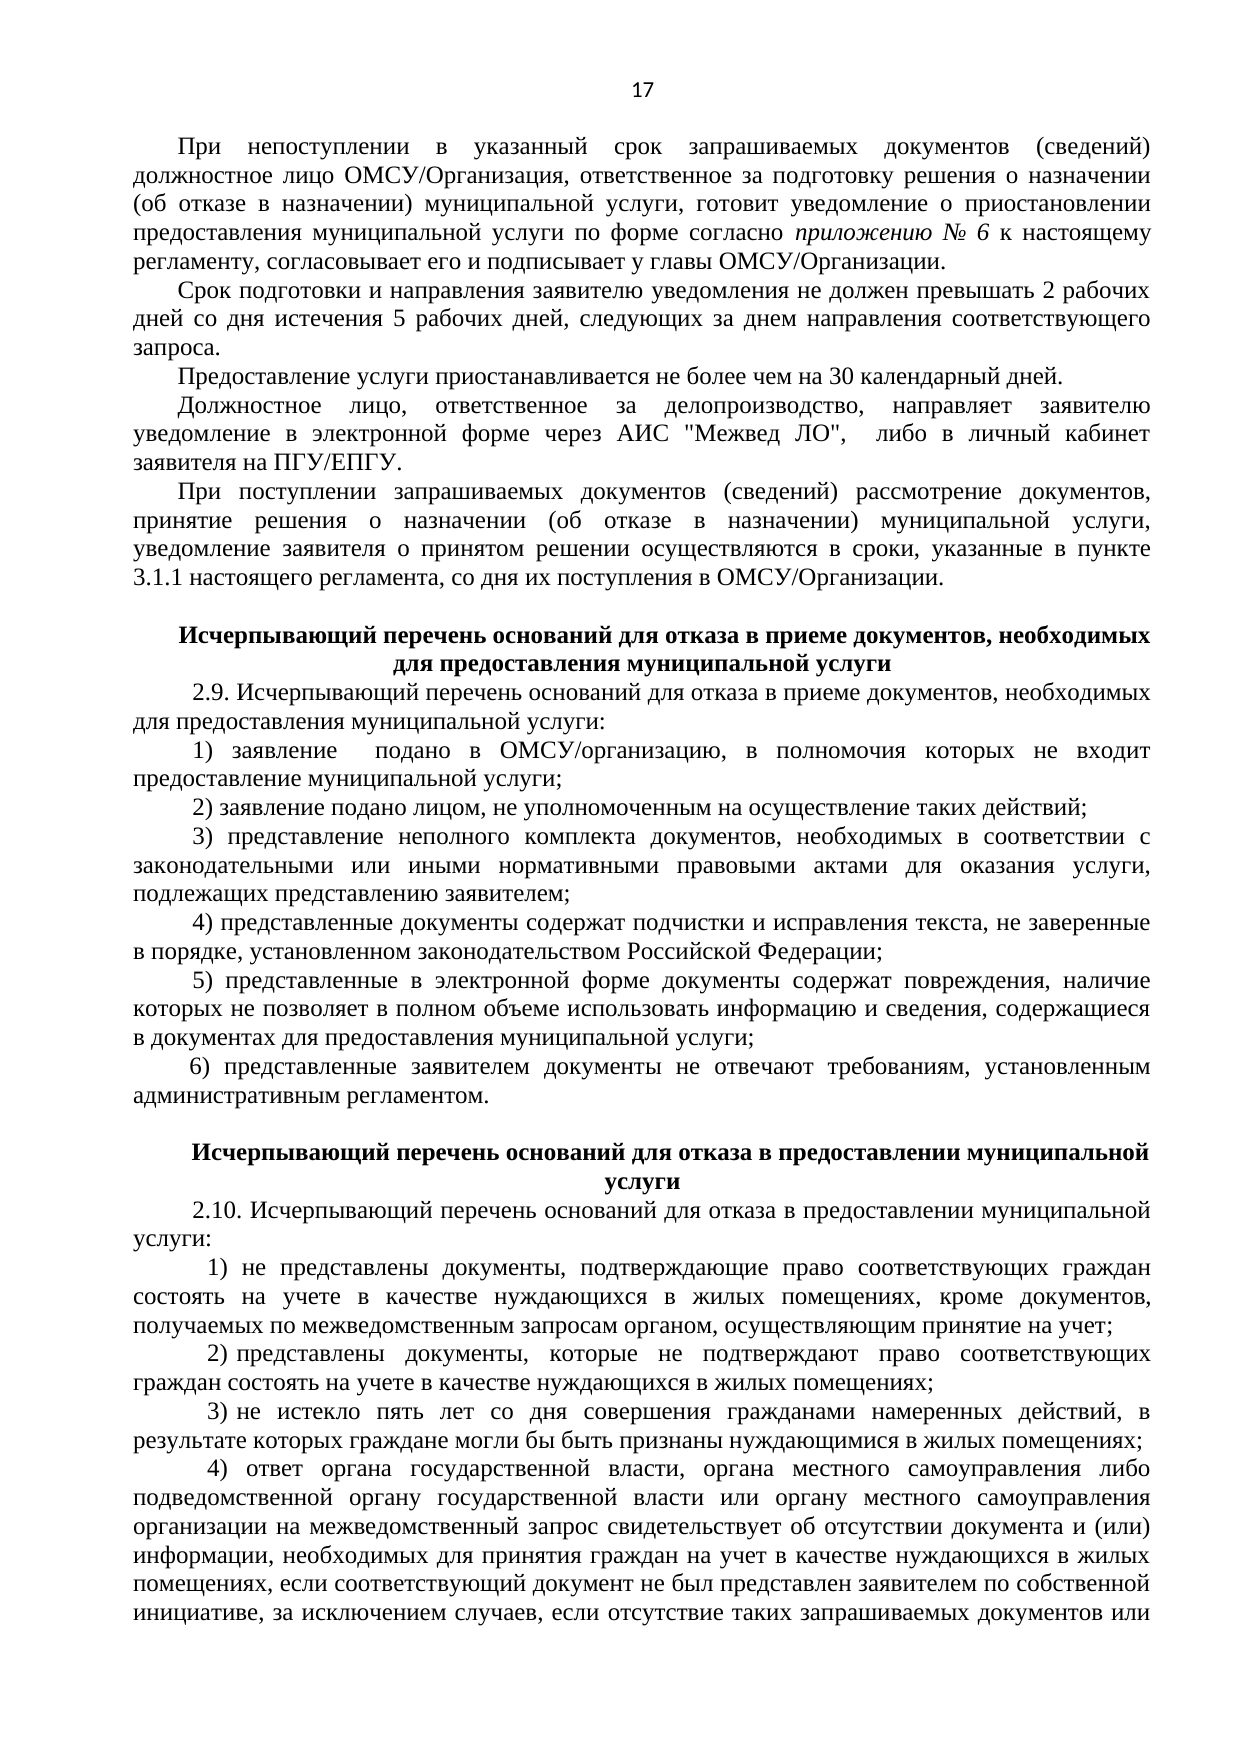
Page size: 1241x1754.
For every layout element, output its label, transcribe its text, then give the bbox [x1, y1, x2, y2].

text 2.9. Исчерпывающий перечень оснований для отказа в приеме документов, необходимых для предоставления муниципальной услуги: [133, 677, 1152, 735]
text 2.10. Исчерпывающий перечень оснований для отказа в предоставлении муниципальной услуги: [133, 1195, 1152, 1252]
text Исчерпывающий перечень оснований для отказа в предоставлении муниципальной услуги [133, 1137, 1152, 1195]
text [133, 1453, 1152, 1626]
text 1) заявление подано в ОМСУ/организацию, в полномочия которых не входит предоставление муниципальной услуги; [133, 735, 1152, 792]
text 2) представлены документы, которые не подтверждают право соответствующих граждан состоять на учете в качестве нуждающихся в жилых помещениях; [133, 1338, 1152, 1396]
text Должностное лицо, ответственное за делопроизводство, направляет заявителю уведомление в электронной форме через АИС "Межвед ЛО", либо в личный кабинет заявителя на ПГУ/ЕПГУ. [133, 390, 1152, 476]
text Исчерпывающий перечень оснований для отказа в приеме документов, необходимых для предоставления муниципальной услуги [133, 620, 1152, 677]
text 3) не истекло пять лет со дня совершения гражданами намеренных действий, в результате которых граждане могли бы быть признаны нуждающимися в жилых помещениях; [133, 1396, 1152, 1453]
text 1) не представлены документы, подтверждающие право соответствующих граждан состоять на учете в качестве нуждающихся в жилых помещениях, кроме документов, получаемых по межведомственным запросам органом, осуществляющим принятие на учет; [133, 1252, 1152, 1338]
text Предоставление услуги приостанавливается не более чем на 30 календарный дней. [133, 361, 1152, 390]
text 5) представленные в электронной форме документы содержат повреждения, наличие которых не позволяет в полном объеме использовать информацию и сведения, содержащиеся в документах для предоставления муниципальной услуги; [133, 965, 1152, 1051]
text 2) заявление подано лицом, не уполномоченным на осуществление таких действий; [133, 792, 1152, 821]
text 3) представление неполного комплекта документов, необходимых в соответствии с законодательными или иными нормативными правовыми актами для оказания услуги, подлежащих представлению заявителем; [133, 821, 1152, 907]
text При поступлении запрашиваемых документов (сведений) рассмотрение документов, принятие решения о назначении (об отказе в назначении) муниципальной услуги, уведомление заявителя о принятом решении осуществляются в сроки, указанные в пункте 3.1.1 настоящего регламента, со дня их поступления в ОМСУ/Организации. [133, 476, 1152, 591]
text При непоступлении в указанный срок запрашиваемых документов (сведений) должностное лицо ОМСУ/Организация, ответственное за подготовку решения о назначении (об отказе в назначении) муниципальной услуги, готовит уведомление о приостановлении предоставления муниципальной услуги по форме согласно приложению № 6 к настоящему регламенту, согласовывает его и подписывает у главы ОМСУ/Организации. [133, 131, 1152, 275]
text 6) представленные заявителем документы не отвечают требованиям, установленным административным регламентом. [133, 1051, 1152, 1108]
text Срок подготовки и направления заявителю уведомления не должен превышать 2 рабочих дней со дня истечения 5 рабочих дней, следующих за днем направления соответствующего запроса. [133, 275, 1152, 361]
text 4) представленные документы содержат подчистки и исправления текста, не заверенные в порядке, установленном законодательством Российской Федерации; [133, 907, 1152, 965]
